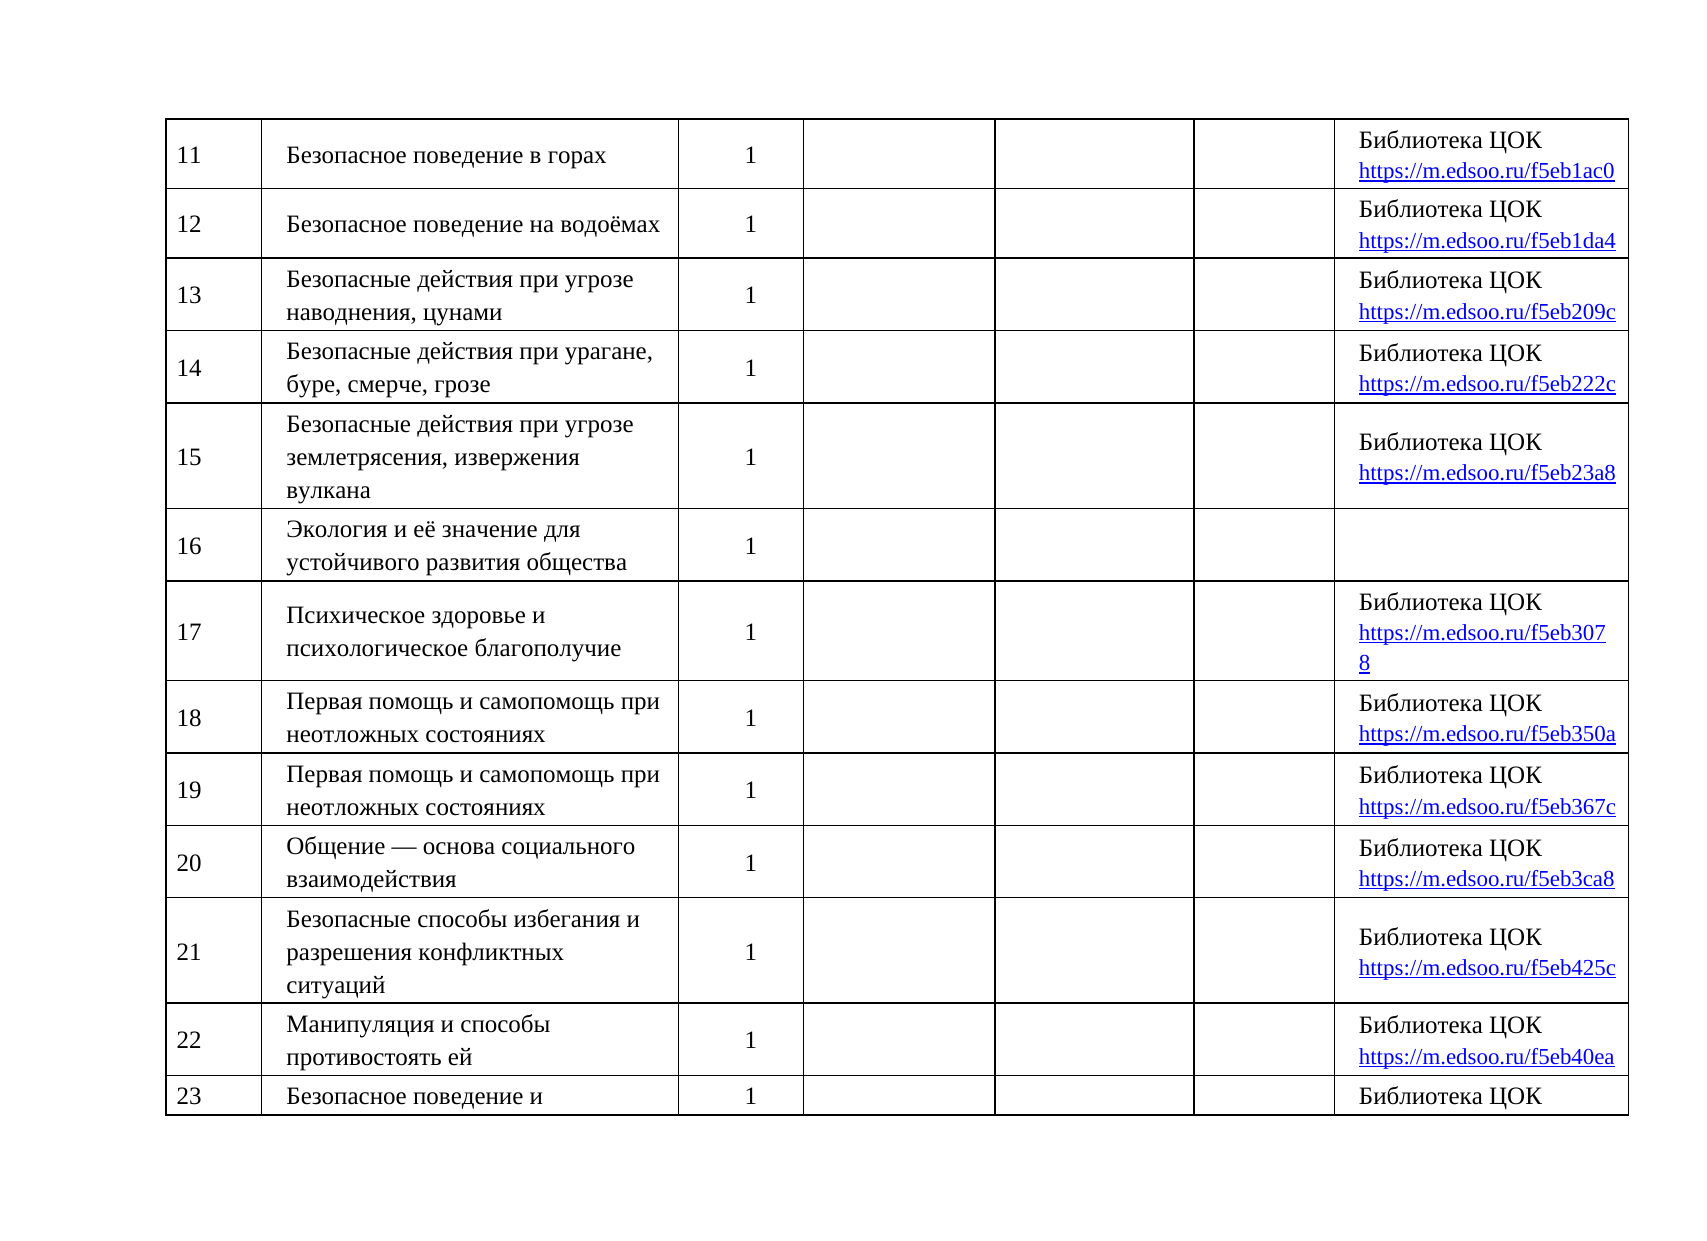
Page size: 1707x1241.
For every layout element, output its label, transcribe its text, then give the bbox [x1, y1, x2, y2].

table_cell [996, 509, 1193, 580]
table_cell 1 [679, 259, 803, 330]
table_cell Безопасные способы избегания и разрешения конфликтных ситуаций [262, 898, 678, 1002]
table_cell Экология и её значение для устойчивого развития общества [262, 509, 678, 580]
table_cell [1195, 754, 1334, 824]
table_cell 12 [167, 189, 261, 257]
table_cell [996, 189, 1193, 257]
table_cell [1195, 582, 1334, 680]
table_cell [804, 1004, 994, 1075]
table_cell [996, 754, 1193, 824]
table_cell [1195, 404, 1334, 507]
table_cell [804, 404, 994, 507]
table_cell [996, 582, 1193, 680]
table_cell [996, 898, 1193, 1002]
table_cell 13 [167, 259, 261, 330]
table_cell [804, 898, 994, 1002]
table_cell [1335, 509, 1628, 580]
table_cell [804, 826, 994, 897]
table_cell Безопасное поведение на водоёмах [262, 189, 678, 257]
table_cell 15 [167, 404, 261, 507]
table_cell 11 [167, 120, 261, 188]
table_cell [996, 681, 1193, 752]
table_cell Психическое здоровье и психологическое благополучие [262, 582, 678, 680]
table_cell 1 [679, 1076, 803, 1114]
table_cell 1 [679, 898, 803, 1002]
table_cell 1 [679, 509, 803, 580]
table_cell 1 [679, 120, 803, 188]
table_cell Библиотека ЦОК https://m.edsoo.ru/f5eb3ca8 [1335, 826, 1628, 897]
table_cell 1 [679, 582, 803, 680]
table_cell Библиотека ЦОК https://m.edsoo.ru/f5eb1ac0 [1335, 120, 1628, 188]
table_cell Безопасные действия при угрозе землетрясения, извержения вулкана [262, 404, 678, 507]
table_cell [1195, 681, 1334, 752]
table_cell Библиотека ЦОК https://m.edsoo.ru/f5eb209c [1335, 259, 1628, 330]
table_cell Безопасные действия при угрозе наводнения, цунами [262, 259, 678, 330]
table_cell Безопасное поведение в горах [262, 120, 678, 188]
table_cell Библиотека ЦОК https://m.edsoo.ru/f5eb350a [1335, 681, 1628, 752]
table_cell [996, 331, 1193, 402]
table_cell 1 [679, 404, 803, 507]
table_cell 16 [167, 509, 261, 580]
table_cell 23 [167, 1076, 261, 1114]
table_cell [996, 1076, 1193, 1114]
table_cell 1 [679, 331, 803, 402]
table_cell [804, 189, 994, 257]
table_cell Общение — основа социального взаимодействия [262, 826, 678, 897]
table_cell [1195, 826, 1334, 897]
table_cell 18 [167, 681, 261, 752]
table_cell [996, 1004, 1193, 1075]
table_cell 1 [679, 754, 803, 824]
table_cell [804, 331, 994, 402]
table_cell [1195, 189, 1334, 257]
table_cell 19 [167, 754, 261, 824]
table_cell [1195, 259, 1334, 330]
table_cell 21 [167, 898, 261, 1002]
table_cell 20 [167, 826, 261, 897]
table_cell Библиотека ЦОК https://m.edsoo.ru/f5eb1da4 [1335, 189, 1628, 257]
table_cell [804, 681, 994, 752]
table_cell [1335, 1076, 1628, 1114]
table_cell 1 [679, 1004, 803, 1075]
table_cell Библиотека ЦОК https://m.edsoo.ru/f5eb425c [1335, 898, 1628, 1002]
table_cell [996, 259, 1193, 330]
table_cell [996, 404, 1193, 507]
table_cell [1195, 120, 1334, 188]
table_cell 1 [679, 681, 803, 752]
table_cell [804, 582, 994, 680]
table_cell 1 [679, 826, 803, 897]
table_cell [1195, 1076, 1334, 1114]
table_cell Библиотека ЦОК https://m.edsoo.ru/f5eb222c [1335, 331, 1628, 402]
table_cell [1195, 331, 1334, 402]
table_cell Безопасные действия при урагане, буре, смерче, грозе [262, 331, 678, 402]
table_cell [804, 1076, 994, 1114]
table_cell Библиотека ЦОК https://m.edsoo.ru/f5eb367c [1335, 754, 1628, 824]
table_cell [996, 826, 1193, 897]
table_cell 14 [167, 331, 261, 402]
table_cell [1195, 898, 1334, 1002]
table_cell [1195, 1004, 1334, 1075]
table_cell [804, 259, 994, 330]
table_cell [804, 509, 994, 580]
table_cell 1 [679, 189, 803, 257]
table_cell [262, 1076, 678, 1114]
table_cell Первая помощь и самопомощь при неотложных состояниях [262, 754, 678, 824]
table_cell Библиотека ЦОК https://m.edsoo.ru/f5eb23a8 [1335, 404, 1628, 507]
table_cell Библиотека ЦОК https://m.edsoo.ru/f5eb40ea [1335, 1004, 1628, 1075]
table_cell [804, 754, 994, 824]
table_cell Первая помощь и самопомощь при неотложных состояниях [262, 681, 678, 752]
table_cell [804, 120, 994, 188]
table_cell [996, 120, 1193, 188]
table_cell 22 [167, 1004, 261, 1075]
table_cell 17 [167, 582, 261, 680]
table_cell Библиотека ЦОК https://m.edsoo.ru/f5eb3078 [1335, 582, 1628, 680]
table_cell Манипуляция и способы противостоять ей [262, 1004, 678, 1075]
table_cell [1195, 509, 1334, 580]
